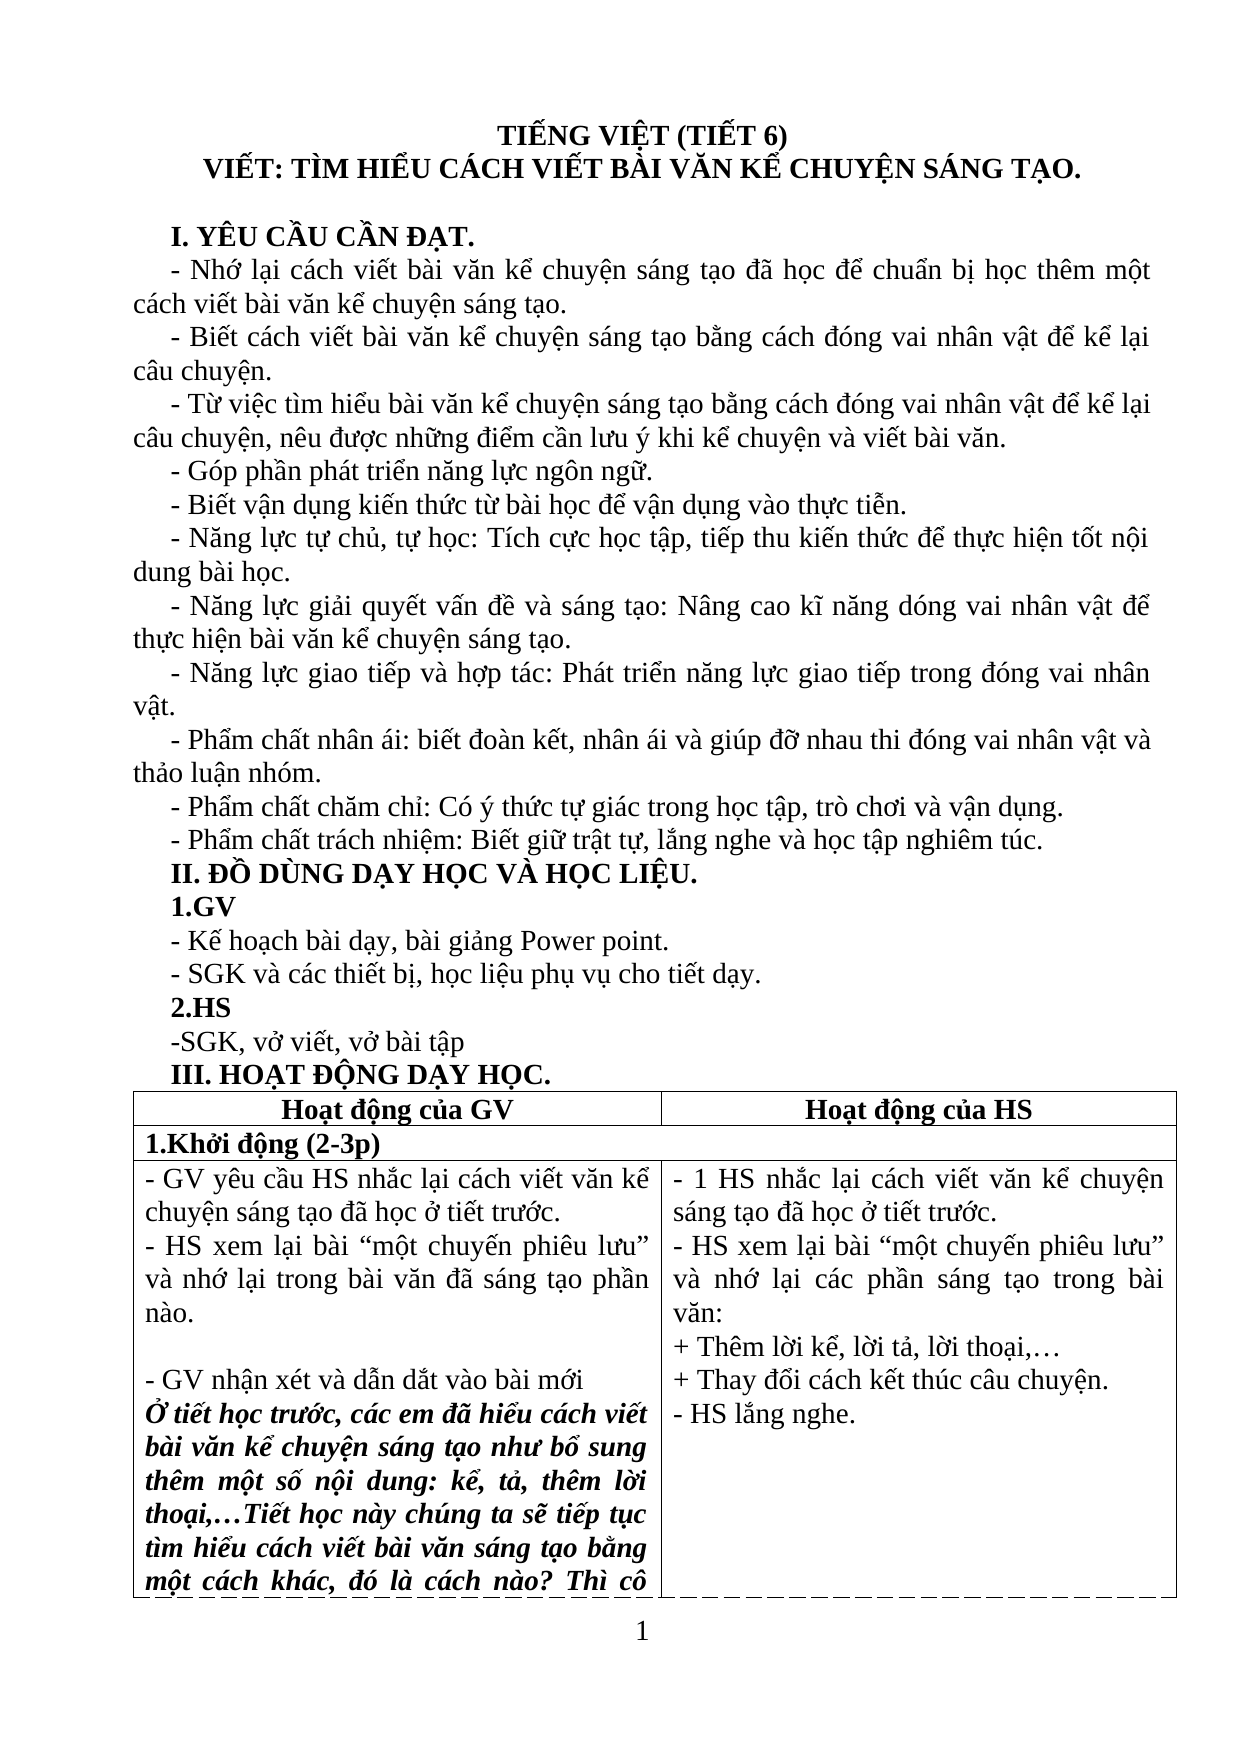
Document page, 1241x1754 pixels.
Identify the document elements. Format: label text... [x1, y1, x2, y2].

text - Biết vận dụng kiến thức từ bài học để vận dụng vào thực tiễn. [133, 487, 1152, 521]
text - Năng lực giao tiếp và hợp tác: Phát triển năng lực giao tiếp trong đóng vai nhân vật. [133, 655, 1152, 722]
text VIẾT: TÌM HIỂU CÁCH VIẾT BÀI VĂN KỂ CHUYỆN SÁNG TẠO. [133, 152, 1152, 185]
text - Phẩm chất chăm chỉ: Có ý thức tự giác trong học tập, trò chơi và vận dụng. [133, 789, 1152, 822]
text - Năng lực tự chủ, tự học: Tích cực học tập, tiếp thu kiến thức để thực hiện tốt nội dung bài học. [133, 521, 1152, 588]
text - Phẩm chất trách nhiệm: Biết giữ trật tự, lắng nghe và học tập nghiêm túc. [133, 822, 1152, 856]
text 1.GV [133, 889, 1152, 923]
text - SGK và các thiết bị, học liệu phụ vụ cho tiết dạy. [133, 957, 1152, 990]
table_header Hoạt động của HS [662, 1092, 1176, 1125]
text II. ĐỒ DÙNG DẠY HỌC VÀ HỌC LIỆU. [133, 856, 1152, 889]
text III. HOẠT ĐỘNG DẠY HỌC. [133, 1057, 1152, 1091]
text - Phẩm chất nhân ái: biết đoàn kết, nhân ái và giúp đỡ nhau thi đóng vai nhân vật và thảo luận nhóm. [133, 722, 1152, 789]
text 2.HS [133, 990, 1152, 1024]
text I. YÊU CẦU CẦN ĐẠT. [133, 219, 1152, 252]
table_cell 1.Khởi động (2-3p) [134, 1126, 1176, 1160]
text TIẾNG VIỆT (TIẾT 6) [133, 118, 1152, 152]
text - Kế hoạch bài dạy, bài giảng Power point. [133, 923, 1152, 957]
text - Từ việc tìm hiểu bài văn kể chuyện sáng tạo bằng cách đóng vai nhân vật để kể lại câu chuyện, nêu được những điểm cần lưu ý khi kể chuyện và viết bài văn. [133, 386, 1152, 453]
text - Năng lực giải quyết vấn đề và sáng tạo: Nâng cao kĩ năng dóng vai nhân vật để thực hiện bài văn kể chuyện sáng tạo. [133, 588, 1152, 655]
text - Nhớ lại cách viết bài văn kể chuyện sáng tạo đã học để chuẩn bị học thêm một cách viết bài văn kể chuyện sáng tạo. [133, 252, 1152, 319]
text - Góp phần phát triển năng lực ngôn ngữ. [133, 453, 1152, 487]
table_header Hoạt động của GV [134, 1092, 661, 1125]
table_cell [662, 1161, 1176, 1597]
text - Biết cách viết bài văn kể chuyện sáng tạo bằng cách đóng vai nhân vật để kể lại câu chuyện. [133, 319, 1152, 386]
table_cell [134, 1161, 661, 1597]
text -SGK, vở viết, vở bài tập [133, 1024, 1152, 1057]
